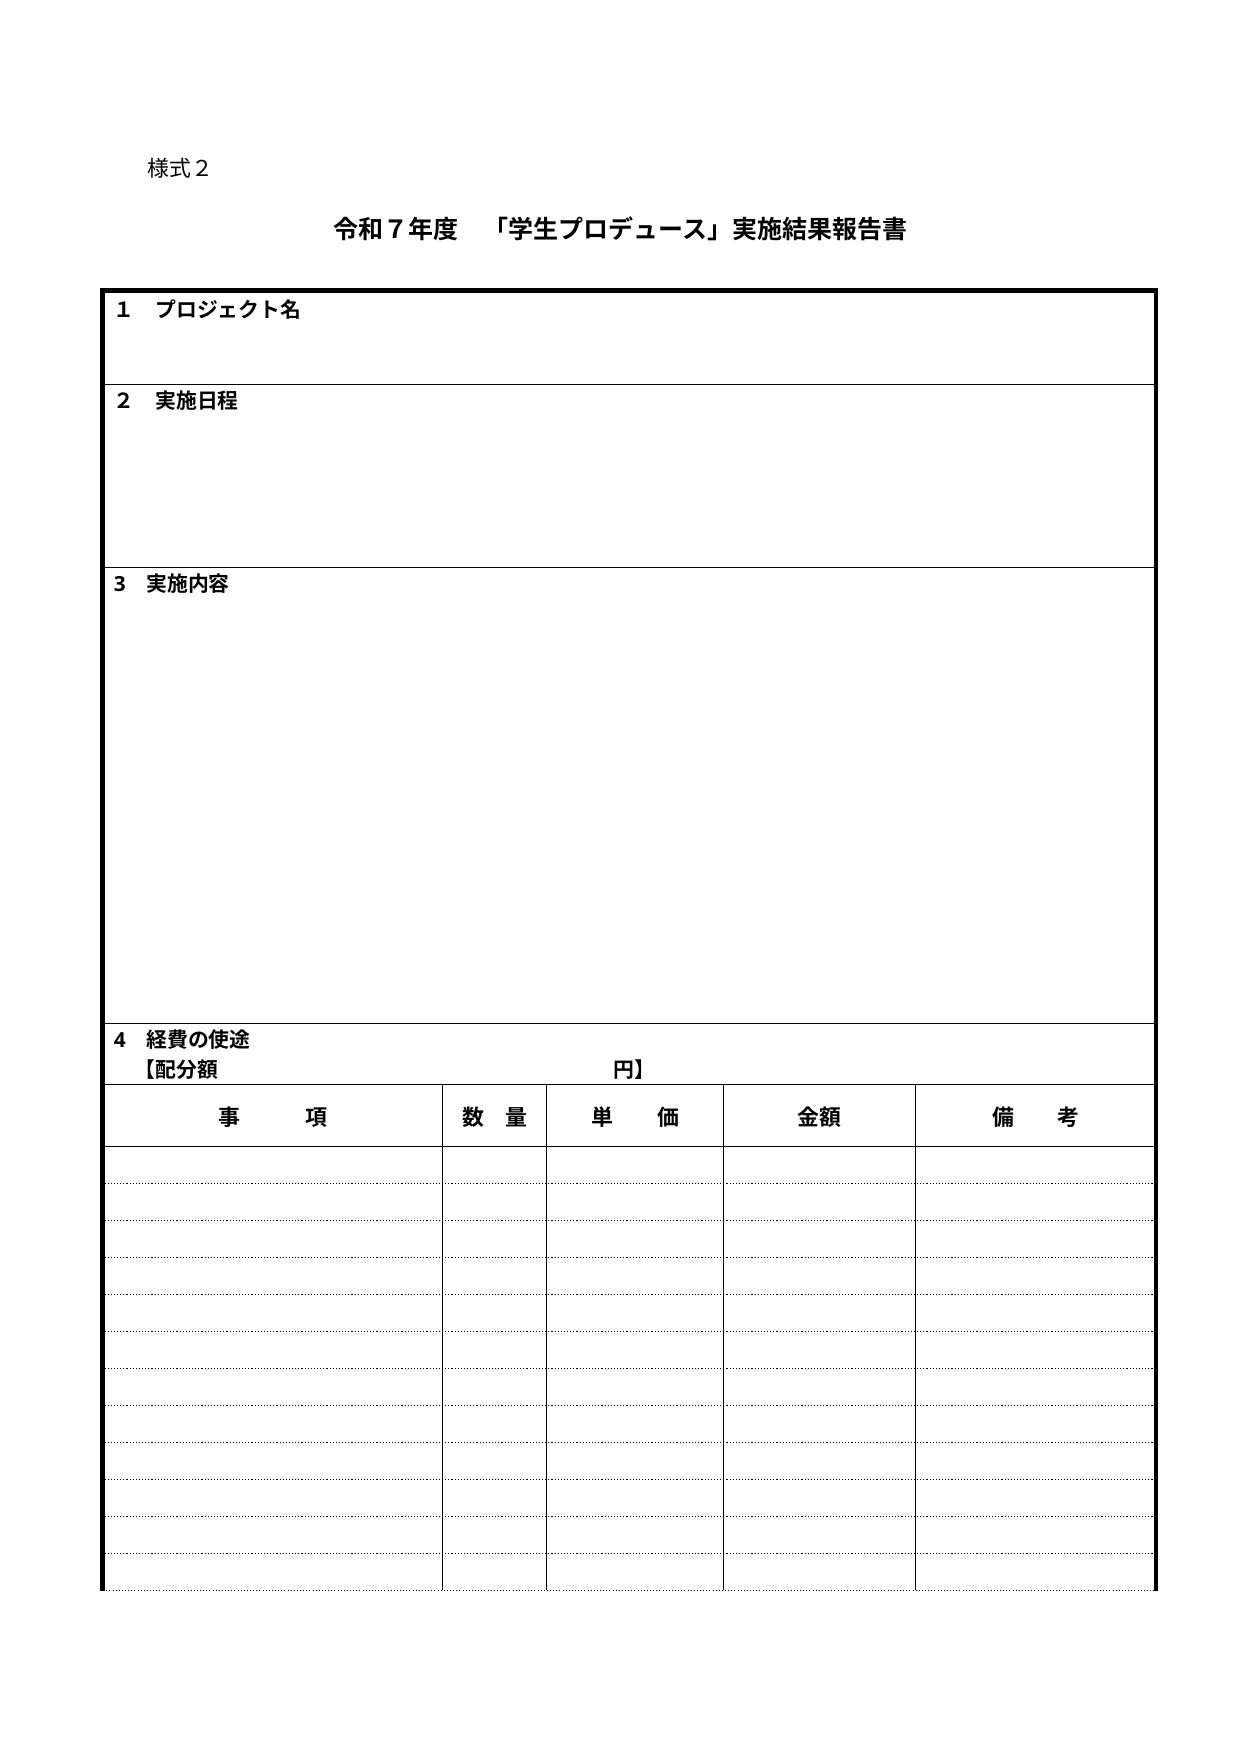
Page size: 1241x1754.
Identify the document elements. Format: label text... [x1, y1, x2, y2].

table_cell [547, 1257, 723, 1294]
table_cell [547, 1220, 723, 1257]
table_cell 備 考 [916, 1085, 1154, 1146]
table_cell [916, 1183, 1154, 1220]
table_cell [724, 1331, 915, 1368]
table_cell [724, 1147, 915, 1183]
table_cell [443, 1294, 546, 1331]
table_cell [916, 1553, 1154, 1589]
table_cell [443, 1331, 546, 1368]
table_cell [105, 1516, 442, 1552]
table_cell [105, 1442, 442, 1478]
table_cell [547, 1183, 723, 1220]
table_cell [547, 1147, 723, 1183]
table_cell [547, 1331, 723, 1368]
table_cell [547, 1479, 723, 1516]
table_cell [916, 1479, 1154, 1516]
table_cell [547, 1442, 723, 1478]
table_cell [724, 1516, 915, 1552]
table_cell [443, 1553, 546, 1589]
text 令和７年度 「学生プロデュース」実施結果報告書 [148, 197, 1092, 258]
table_cell 4 経費の使途 【配分額 円】 [105, 1024, 1154, 1084]
table_cell [724, 1479, 915, 1516]
table_cell 金額 [724, 1085, 915, 1146]
table_cell [105, 1479, 442, 1516]
table_cell [443, 1183, 546, 1220]
table_cell ２ 実施日程 [105, 385, 1154, 567]
table_cell [724, 1442, 915, 1478]
table_cell [443, 1220, 546, 1257]
table_cell [916, 1257, 1154, 1294]
table_cell [443, 1257, 546, 1294]
table_cell [547, 1516, 723, 1552]
table_cell [105, 1553, 442, 1589]
table_cell [105, 1294, 442, 1331]
table_cell [105, 1183, 442, 1220]
table_cell [443, 1368, 546, 1404]
table_cell [443, 1442, 546, 1478]
table_cell [724, 1183, 915, 1220]
table_cell 単 価 [547, 1085, 723, 1146]
table_cell [105, 1368, 442, 1404]
text 様式２ [148, 137, 1092, 197]
table_cell [916, 1516, 1154, 1552]
table_cell [724, 1220, 915, 1257]
table_cell [105, 1257, 442, 1294]
table_cell [916, 1220, 1154, 1257]
table_cell [443, 1147, 546, 1183]
table_cell [443, 1479, 546, 1516]
table_cell [916, 1294, 1154, 1331]
table_cell [443, 1405, 546, 1442]
table_cell [547, 1294, 723, 1331]
table_cell [724, 1368, 915, 1404]
table_cell [547, 1553, 723, 1589]
table_cell [105, 1220, 442, 1257]
table_cell [105, 1405, 442, 1442]
table_cell [916, 1368, 1154, 1404]
table_cell [916, 1442, 1154, 1478]
table_cell 3 実施内容 [105, 568, 1154, 1022]
table_cell [724, 1553, 915, 1589]
table_cell 事 項 [105, 1085, 442, 1146]
table_cell [916, 1405, 1154, 1442]
table_cell [547, 1368, 723, 1404]
table_cell [916, 1331, 1154, 1368]
table_cell [105, 1147, 442, 1183]
table_cell [443, 1516, 546, 1552]
table_cell 数 量 [443, 1085, 546, 1146]
table_cell [724, 1294, 915, 1331]
table_cell [916, 1147, 1154, 1183]
table_header １ プロジェクト名 [105, 293, 1154, 384]
table_cell [724, 1405, 915, 1442]
table_cell [724, 1257, 915, 1294]
table_cell [547, 1405, 723, 1442]
table_cell [105, 1331, 442, 1368]
